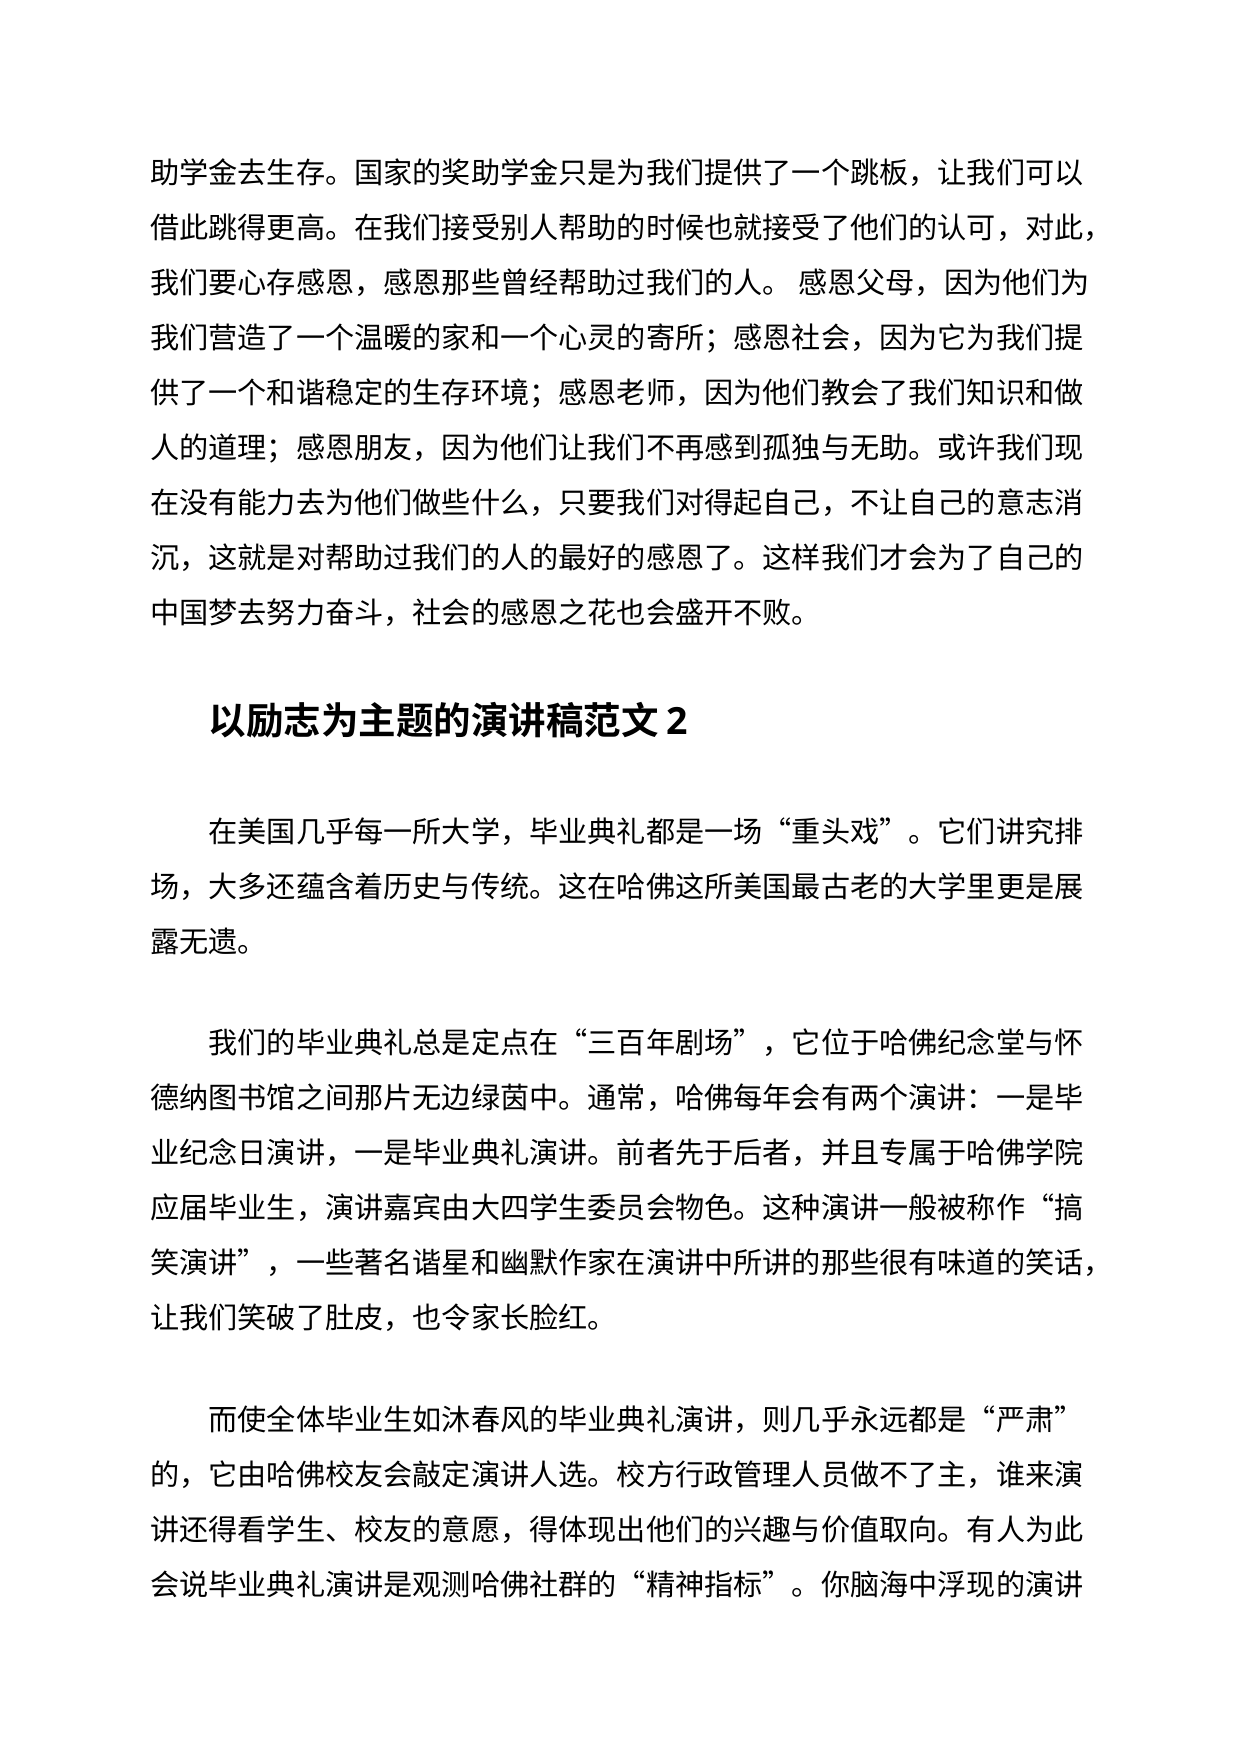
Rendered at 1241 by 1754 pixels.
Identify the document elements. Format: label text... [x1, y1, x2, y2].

text 我们的毕业典礼总是定点在“三百年剧场”，它位于哈佛纪念堂与怀德纳图书馆之间那片无边绿茵中。通常，哈佛每年会有两个演讲：一是毕业纪念日演讲，一是毕业典礼演讲。前者先于后者，并且专属于哈佛学院应届毕业生，演讲嘉宾由大四学生委员会物色。这种演讲一般被称作“搞笑演讲”，一些著名谐星和幽默作家在演讲中所讲的那些很有味道的笑话，让我们笑破了肚皮，也令家长脸红。 [150, 1020, 1090, 1337]
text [150, 150, 1090, 631]
text 在美国几乎每一所大学，毕业典礼都是一场“重头戏”。它们讲究排场，大多还蕴含着历史与传统。这在哈佛这所美国最古老的大学里更是展露无遗。 [150, 808, 1090, 961]
text 以励志为主题的演讲稿范文2 [150, 691, 1090, 745]
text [150, 1396, 1090, 1603]
